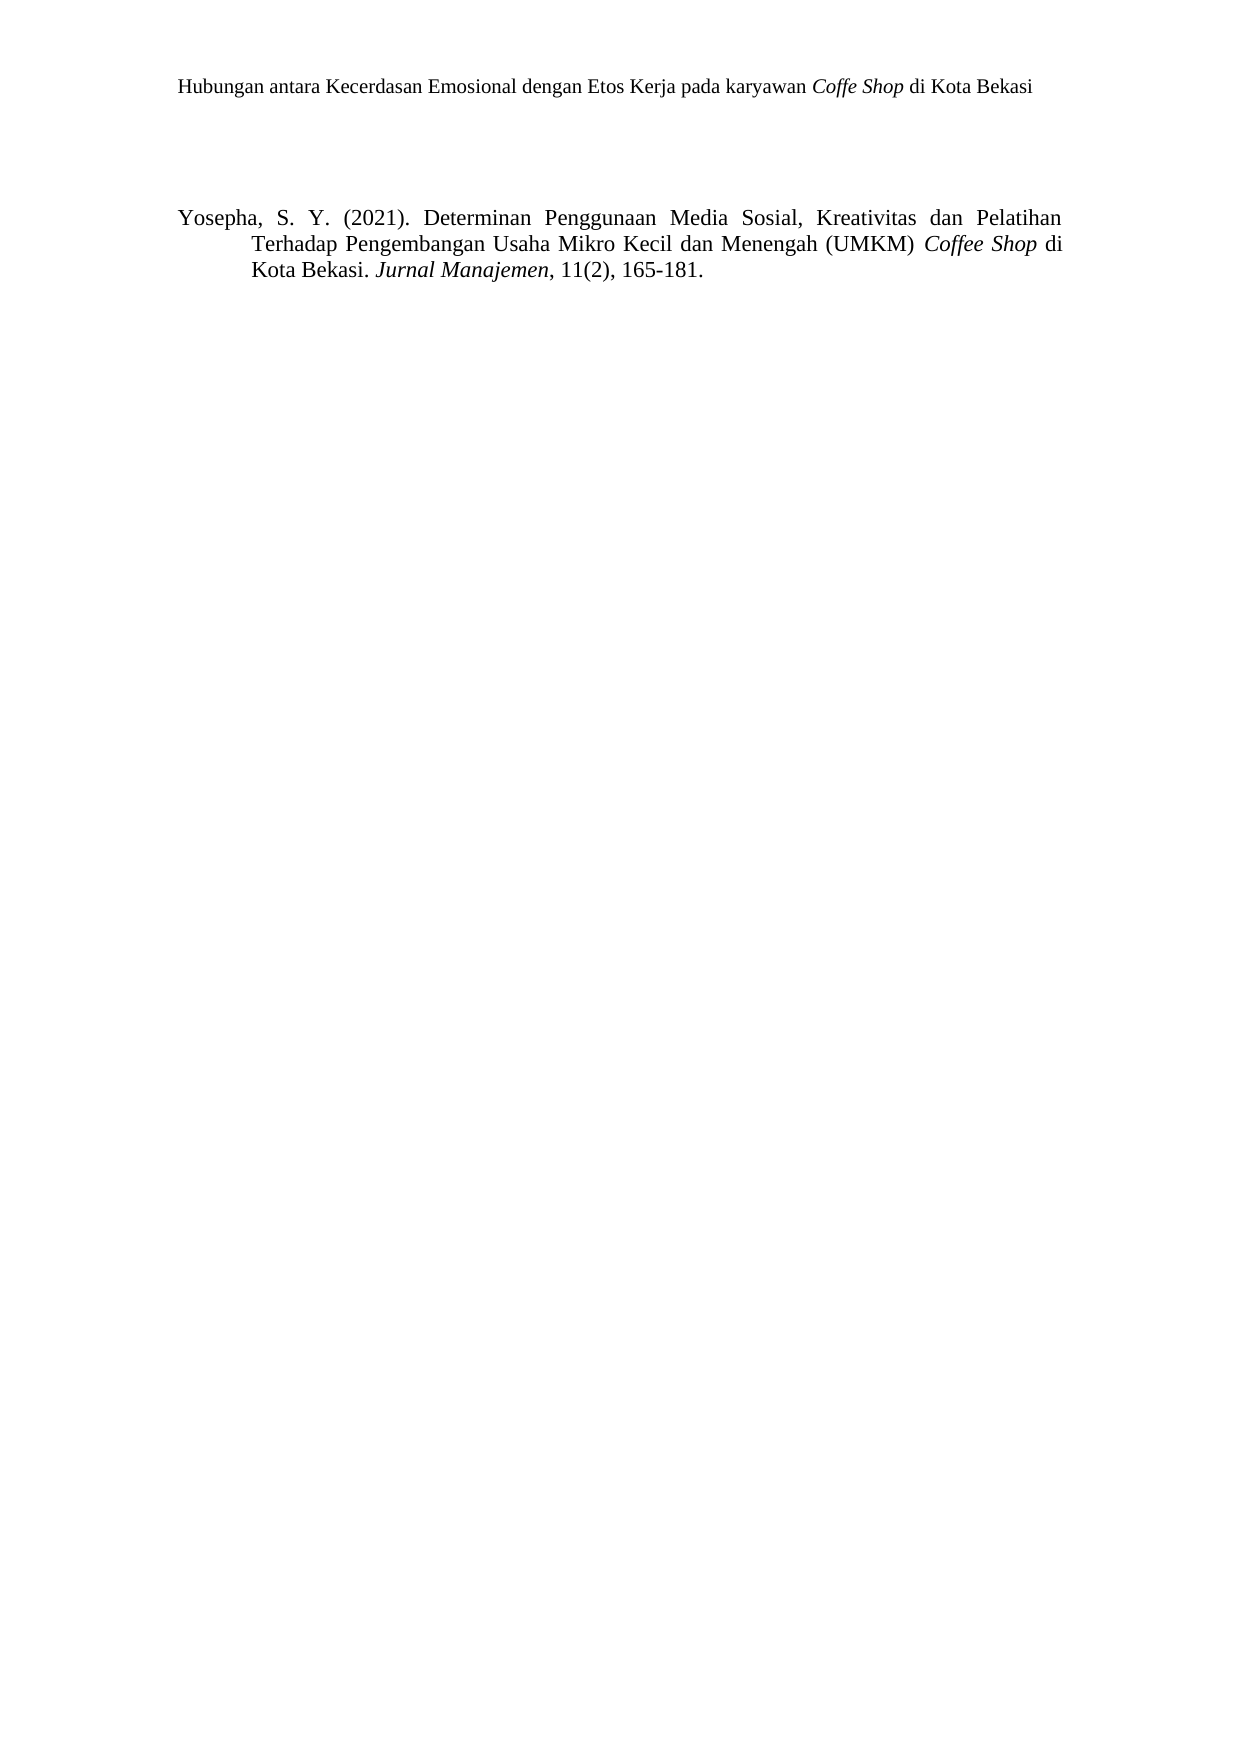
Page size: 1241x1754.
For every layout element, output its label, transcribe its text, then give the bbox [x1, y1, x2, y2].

text Yosepha, S. Y. (2021). Determinan Penggunaan Media Sosial, Kreativitas dan Pelatihan Terhadap Pengembangan Usaha Mikro Kecil dan Menengah (UMKM) Coffee Shop di Kota Bekasi. Jurnal Manajemen, 11(2), 165-181. [177, 203, 1063, 283]
